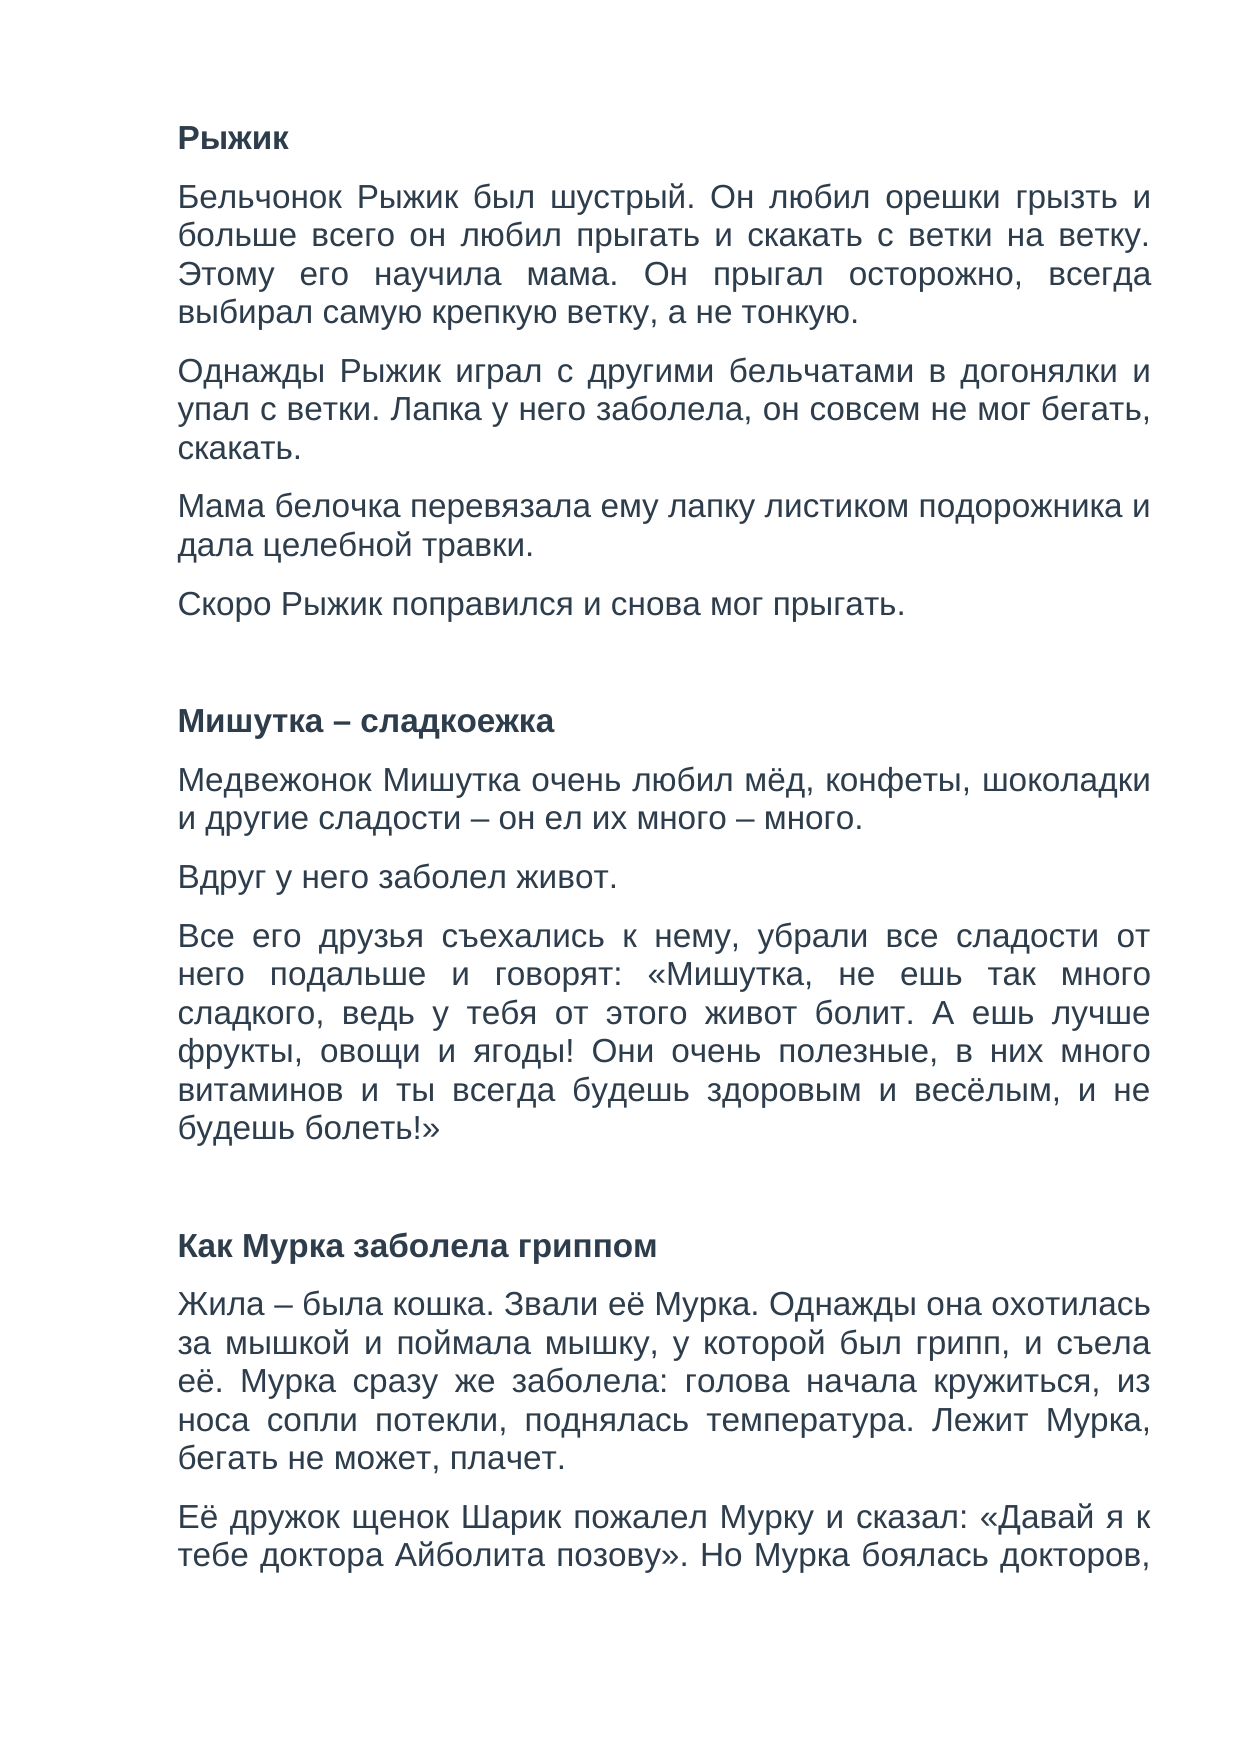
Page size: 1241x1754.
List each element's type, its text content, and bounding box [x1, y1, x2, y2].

text Вдруг у него заболел живот. [177, 857, 1152, 896]
text Все его друзья съехались к нему, убрали все сладости от него подальше и говорят: «Мишутка, не ешь так много сладкого, ведь у тебя от этого живот болит. А ешь лучше фрукты, овощи и ягоды! Они очень полезные, в них много витаминов и ты всегда будешь здоровым и весёлым, и не будешь болеть!» [177, 916, 1152, 1147]
text Однажды Рыжик играл с другими бельчатами в догонялки и упал с ветки. Лапка у него заболела, он совсем не мог бегать, скакать. [177, 351, 1152, 466]
text Как Мурка заболела гриппом [177, 1226, 1152, 1264]
text Рыжик [177, 118, 1152, 157]
text Жила – была кошка. Звали её Мурка. Однажды она охотилась за мышкой и поймала мышку, у которой был грипп, и съела её. Мурка сразу же заболела: голова начала кружиться, из носа сопли потекли, поднялась температура. Лежит Мурка, бегать не может, плачет. [177, 1284, 1152, 1477]
text Бельчонок Рыжик был шустрый. Он любил орешки грызть и больше всего он любил прыгать и скакать с ветки на ветку. Этому его научила мама. Он прыгал осторожно, всегда выбирал самую крепкую ветку, а не тонкую. [177, 177, 1152, 331]
text Мишутка – сладкоежка [177, 701, 1152, 740]
text Медвежонок Мишутка очень любил мёд, конфеты, шоколадки и другие сладости – он ел их много – много. [177, 760, 1152, 837]
text Мама белочка перевязала ему лапку листиком подорожника и дала целебной травки. [177, 487, 1152, 563]
text Скоро Рыжик поправился и снова мог прыгать. [177, 584, 1152, 622]
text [177, 1497, 1152, 1574]
